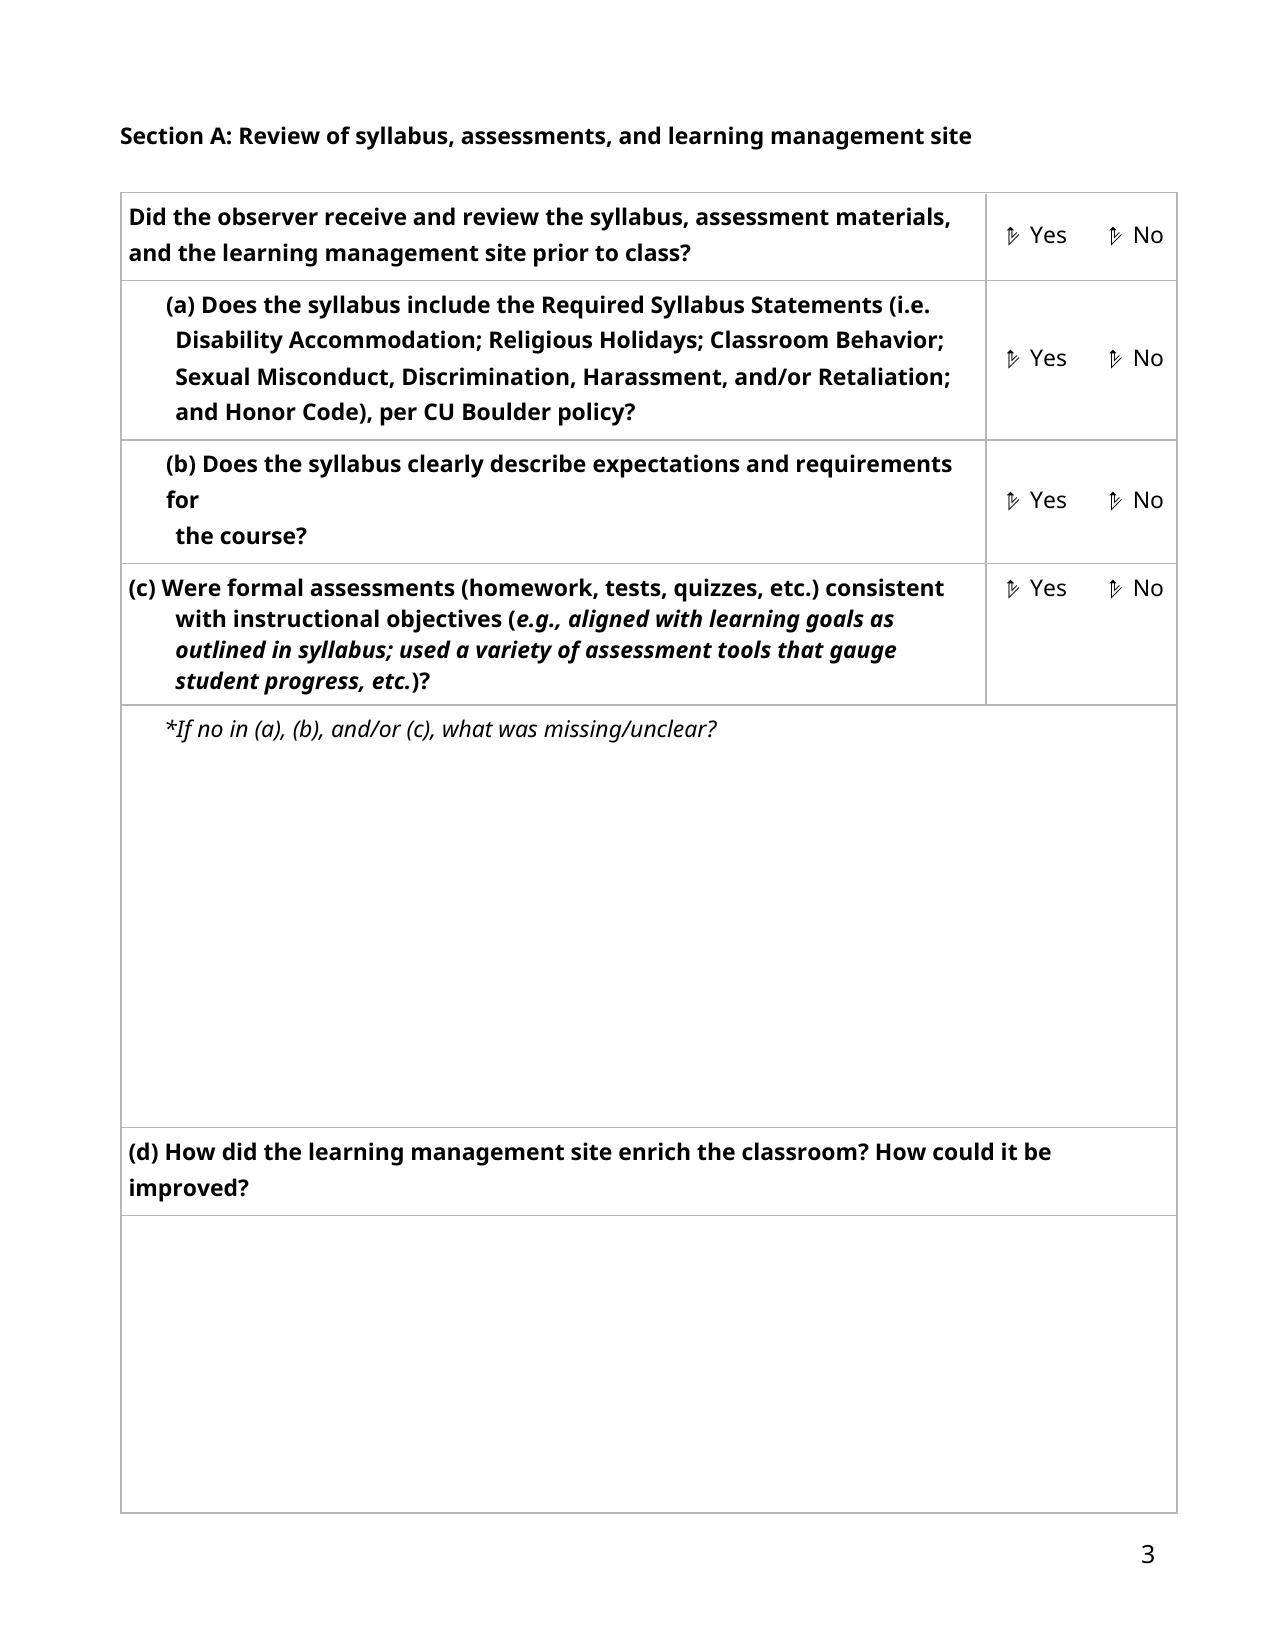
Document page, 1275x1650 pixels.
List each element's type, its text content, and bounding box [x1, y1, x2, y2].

table_header Did the observer receive and review the syllabus, assessment materials, and the learning management site prior to class? [122, 193, 986, 279]
table_cell (a) Does the syllabus include the Required Syllabus Statements (i.e. Disability Accommodation; Religious Holidays; Classroom Behavior; Sexual Misconduct, Discrimination, Harassment, and/or Retaliation; and Honor Code), per CU Boulder policy? [122, 281, 985, 439]
table_cell (c) Were formal assessments (homework, tests, quizzes, etc.) consistent with instructional objectives (e.g., aligned with learning goals as outlined in syllabus; used a variety of assessment tools that gauge student progress, etc.)? [122, 564, 985, 704]
table_cell (d) How did the learning management site enrich the classroom? How could it be improved? [122, 1128, 1176, 1214]
table_cell 𝥁 Yes 𝥁 No [987, 564, 1176, 704]
table_cell 𝥁 Yes 𝥁 No [987, 441, 1176, 562]
table_cell [122, 1216, 1176, 1512]
text Section A: Review of syllabus, assessments, and learning management site [120, 120, 1155, 151]
table_cell 𝥁 Yes 𝥁 No [987, 281, 1176, 439]
table_cell *If no in (a), (b), and/or (c), what was missing/unclear? [122, 706, 1176, 1127]
table_header 𝥁 Yes 𝥁 No [987, 193, 1176, 279]
table_cell (b) Does the syllabus clearly describe expectations and requirements for the course? [122, 441, 985, 562]
